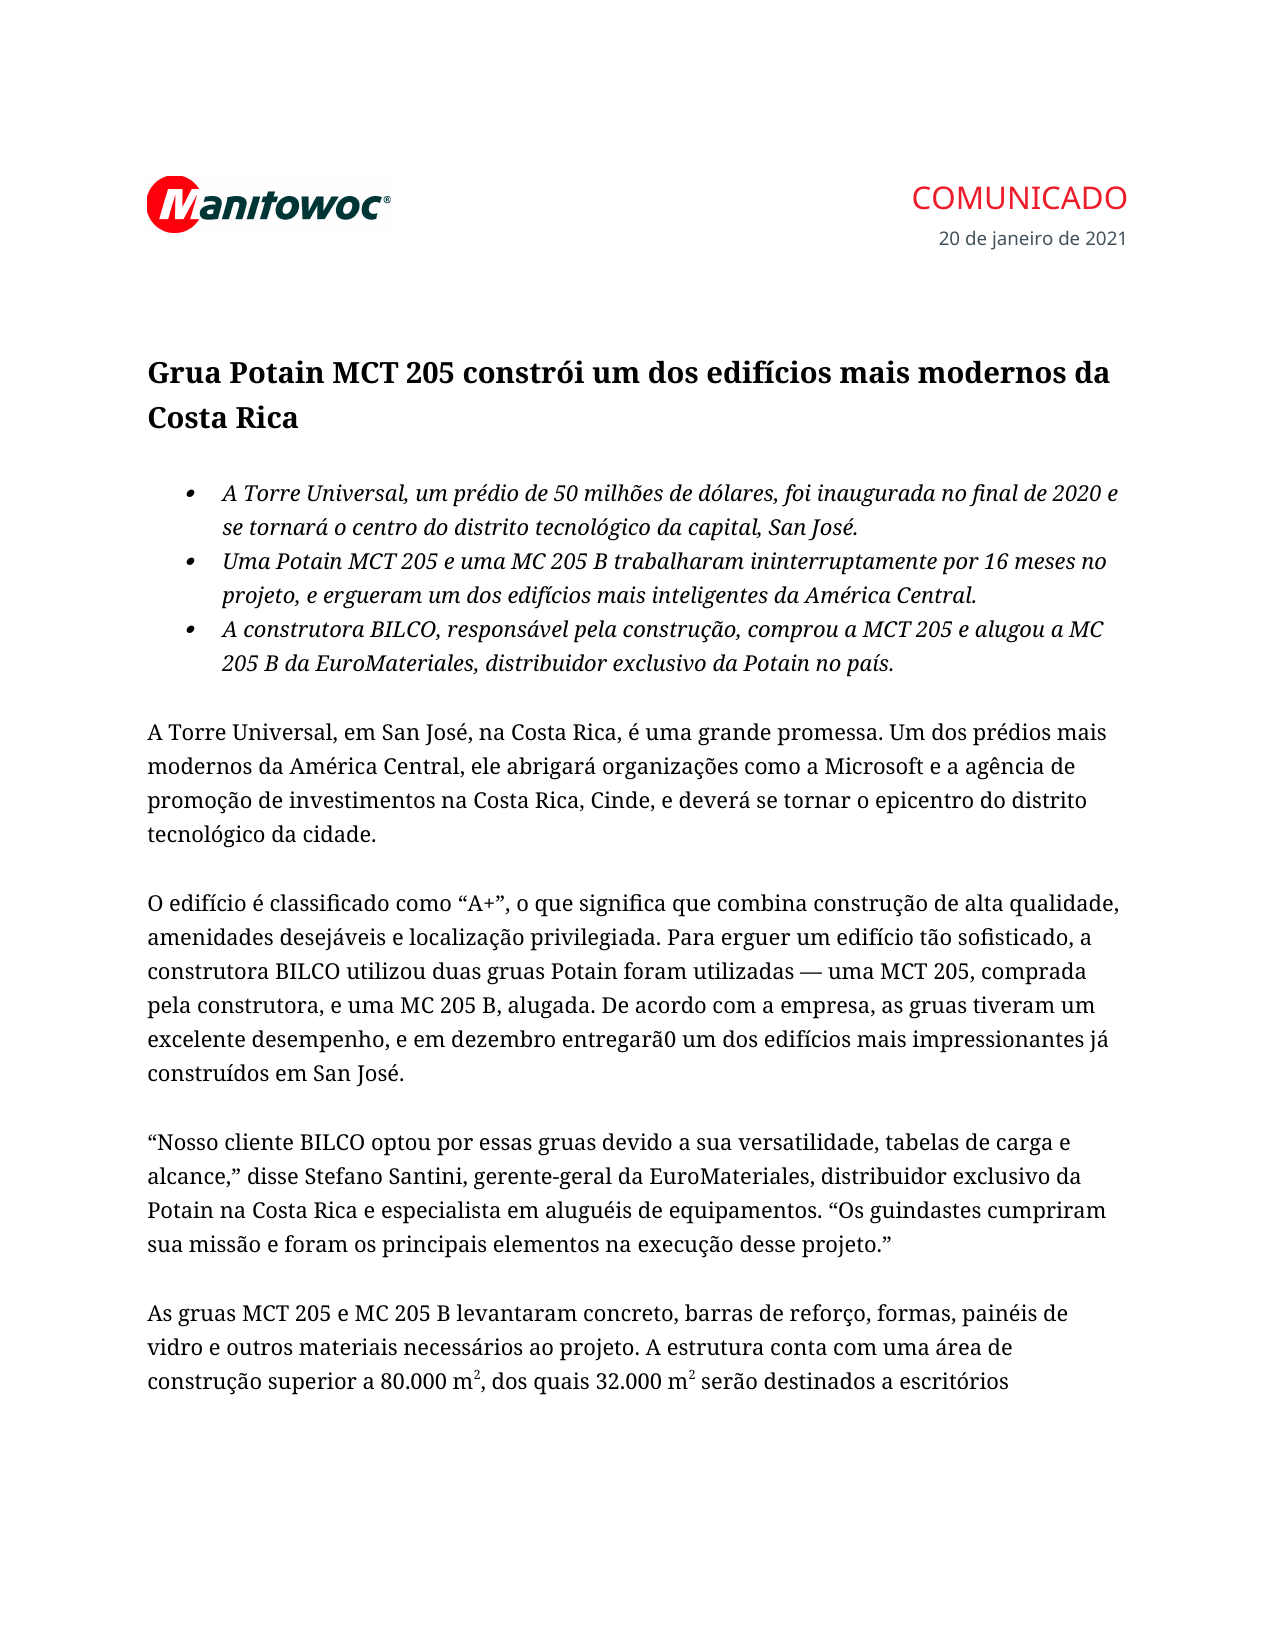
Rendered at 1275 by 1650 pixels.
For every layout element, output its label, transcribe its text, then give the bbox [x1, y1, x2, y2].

text A Torre Universal, em San José, na Costa Rica, é uma grande promessa. Um dos prédios mais modernos da América Central, ele abrigará organizações como a Microsoft e a agência de promoção de investimentos na Costa Rica, Cinde, e deverá se tornar o epicentro do distrito tecnológico da cidade. [147, 717, 1128, 849]
text COMUNICADO [391, 176, 1128, 219]
text Grua Potain MCT 205 constrói um dos edifícios mais modernos da Costa Rica [147, 352, 1128, 437]
text “Nosso cliente BILCO optou por essas gruas devido a sua versatilidade, tabelas de carga e alcance,” disse Stefano Santini, gerente-geral da EuroMateriales, distribuidor exclusivo da Potain na Costa Rica e especialista em aluguéis de equipamentos. “Os guindastes cumpriram sua missão e foram os principais elementos na execução desse projeto.” [147, 1127, 1128, 1259]
text 20 de janeiro de 2021 [147, 225, 1128, 251]
list A construtora BILCO, responsável pela construção, comprou a MCT 205 e alugou a MC 205 B da EuroMateriales, distribuidor exclusivo da Potain no país. [184, 614, 1128, 678]
list A Torre Universal, um prédio de 50 milhões de dólares, foi inaugurada no final de 2020 e se tornará o centro do distrito tecnológico da capital, San José. [184, 478, 1128, 542]
list Uma Potain MCT 205 e uma MC 205 B trabalharam ininterruptamente por 16 meses no projeto, e ergueram um dos edifícios mais inteligentes da América Central. [184, 546, 1128, 610]
picture [147, 176, 391, 233]
text O edifício é classificado como “A+”, o que significa que combina construção de alta qualidade, amenidades desejáveis ​​e localização privilegiada. Para erguer um edifício tão sofisticado, a construtora BILCO utilizou duas gruas Potain foram utilizadas — uma MCT 205, comprada pela construtora, e uma MC 205 B, alugada. De acordo com a empresa, as gruas tiveram um excelente desempenho, e em dezembro entregarã0 um dos edifícios mais impressionantes já construídos em San José. [147, 888, 1128, 1088]
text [147, 1298, 1128, 1396]
